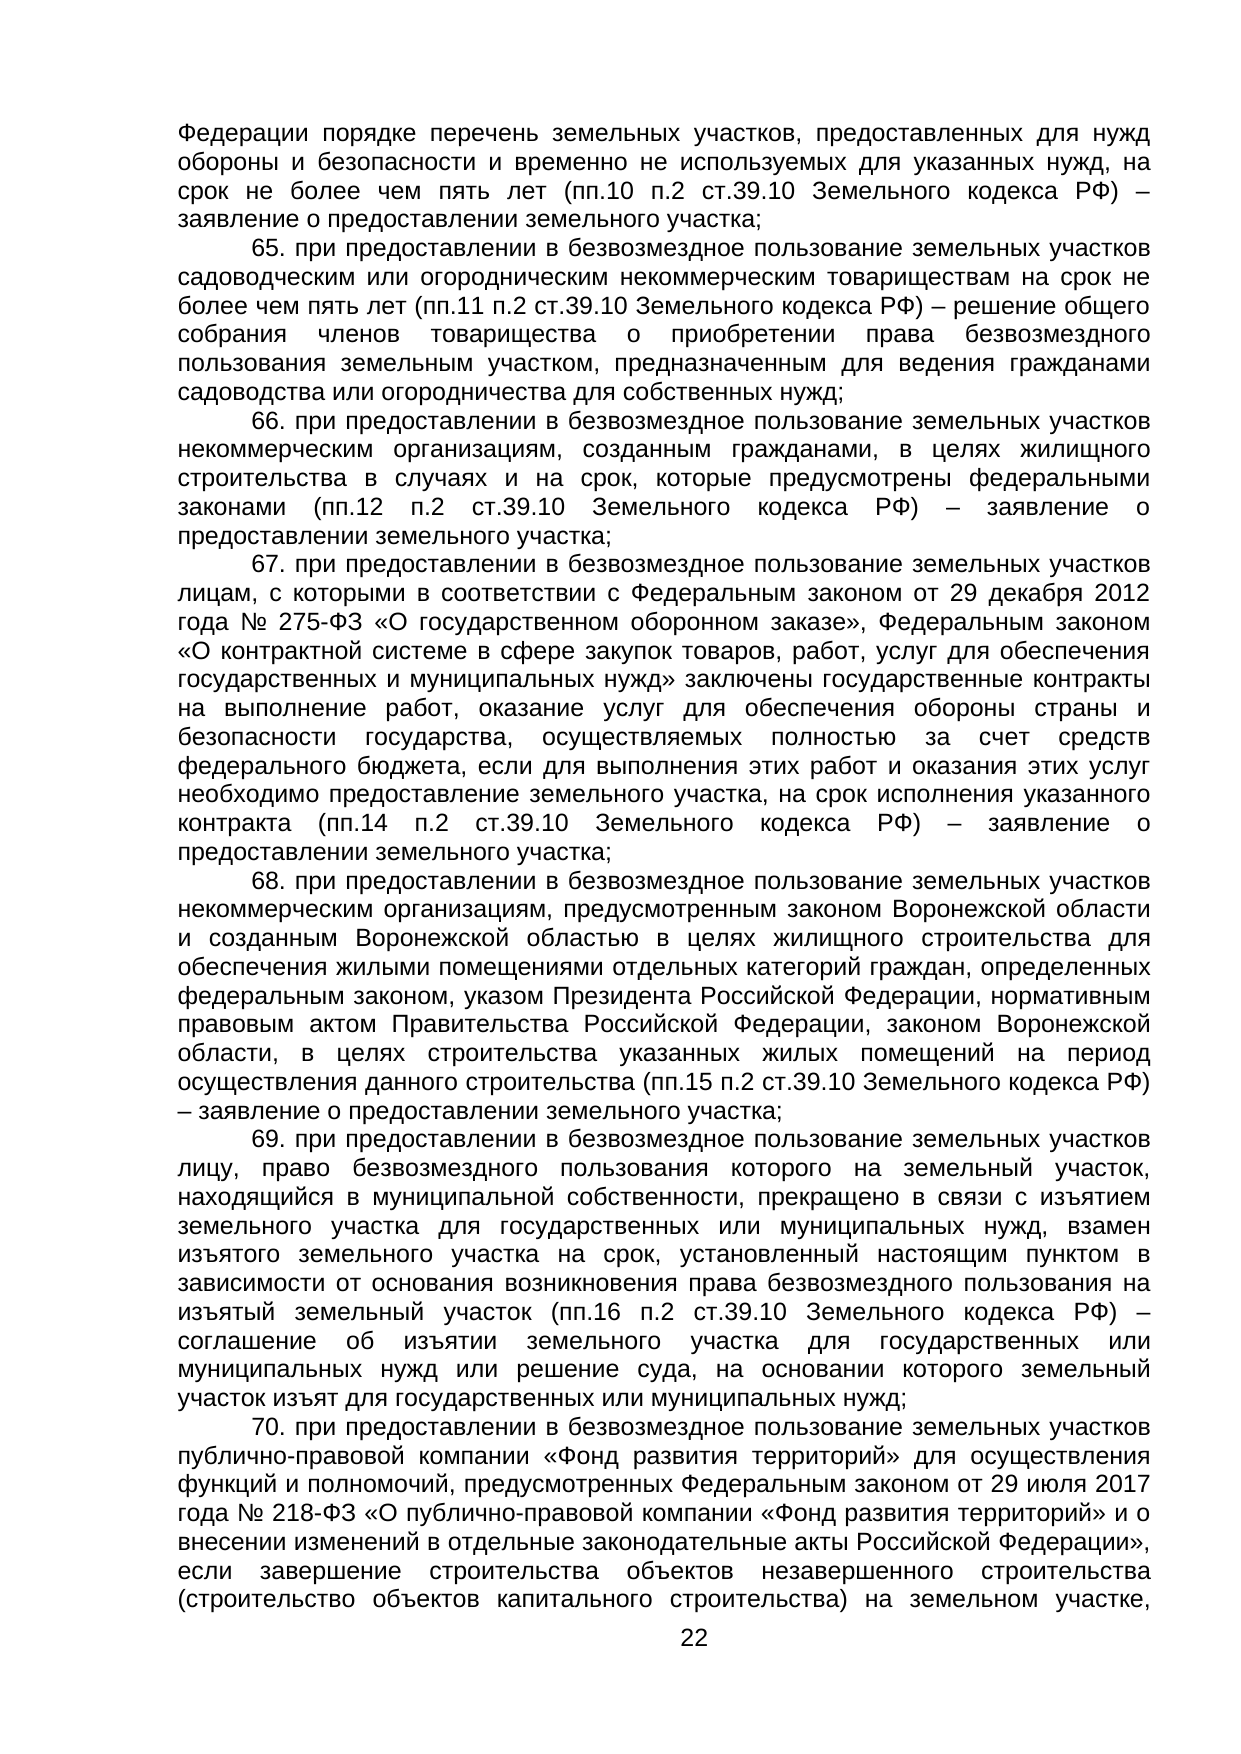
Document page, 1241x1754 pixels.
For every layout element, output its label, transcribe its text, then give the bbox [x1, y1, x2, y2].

text 66. при предоставлении в безвозмездное пользование земельных участков некоммерческим организациям, созданным гражданами, в целях жилищного строительства в случаях и на срок, которые предусмотрены федеральными законами (пп.12 п.2 ст.39.10 Земельного кодекса РФ) – заявление о предоставлении земельного участка; [177, 406, 1152, 549]
text 68. при предоставлении в безвозмездное пользование земельных участков некоммерческим организациям, предусмотренным законом Воронежской области и созданным Воронежской областью в целях жилищного строительства для обеспечения жилыми помещениями отдельных категорий граждан, определенных федеральным законом, указом Президента Российской Федерации, нормативным правовым актом Правительства Российской Федерации, законом Воронежской области, в целях строительства указанных жилых помещений на период осуществления данного строительства (пп.15 п.2 ст.39.10 Земельного кодекса РФ) – заявление о предоставлении земельного участка; [177, 866, 1152, 1124]
text 69. при предоставлении в безвозмездное пользование земельных участков лицу, право безвозмездного пользования которого на земельный участок, находящийся в муниципальной собственности, прекращено в связи с изъятием земельного участка для государственных или муниципальных нужд, взамен изъятого земельного участка на срок, установленный настоящим пунктом в зависимости от основания возникновения права безвозмездного пользования на изъятый земельный участок (пп.16 п.2 ст.39.10 Земельного кодекса РФ) – соглашение об изъятии земельного участка для государственных или муниципальных нужд или решение суда, на основании которого земельный участок изъят для государственных или муниципальных нужд; [177, 1124, 1152, 1412]
text 65. при предоставлении в безвозмездное пользование земельных участков садоводческим или огородническим некоммерческим товариществам на срок не более чем пять лет (пп.11 п.2 ст.39.10 Земельного кодекса РФ) – решение общего собрания членов товарищества о приобретении права безвозмездного пользования земельным участком, предназначенным для ведения гражданами садоводства или огородничества для собственных нужд; [177, 233, 1152, 406]
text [177, 1412, 1152, 1613]
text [177, 118, 1152, 233]
text 67. при предоставлении в безвозмездное пользование земельных участков лицам, с которыми в соответствии с Федеральным законом от 29 декабря 2012 года № 275-ФЗ «О государственном оборонном заказе», Федеральным законом «О контрактной системе в сфере закупок товаров, работ, услуг для обеспечения государственных и муниципальных нужд» заключены государственные контракты на выполнение работ, оказание услуг для обеспечения обороны страны и безопасности государства, осуществляемых полностью за счет средств федерального бюджета, если для выполнения этих работ и оказания этих услуг необходимо предоставление земельного участка, на срок исполнения указанного контракта (пп.14 п.2 ст.39.10 Земельного кодекса РФ) – заявление о предоставлении земельного участка; [177, 549, 1152, 866]
